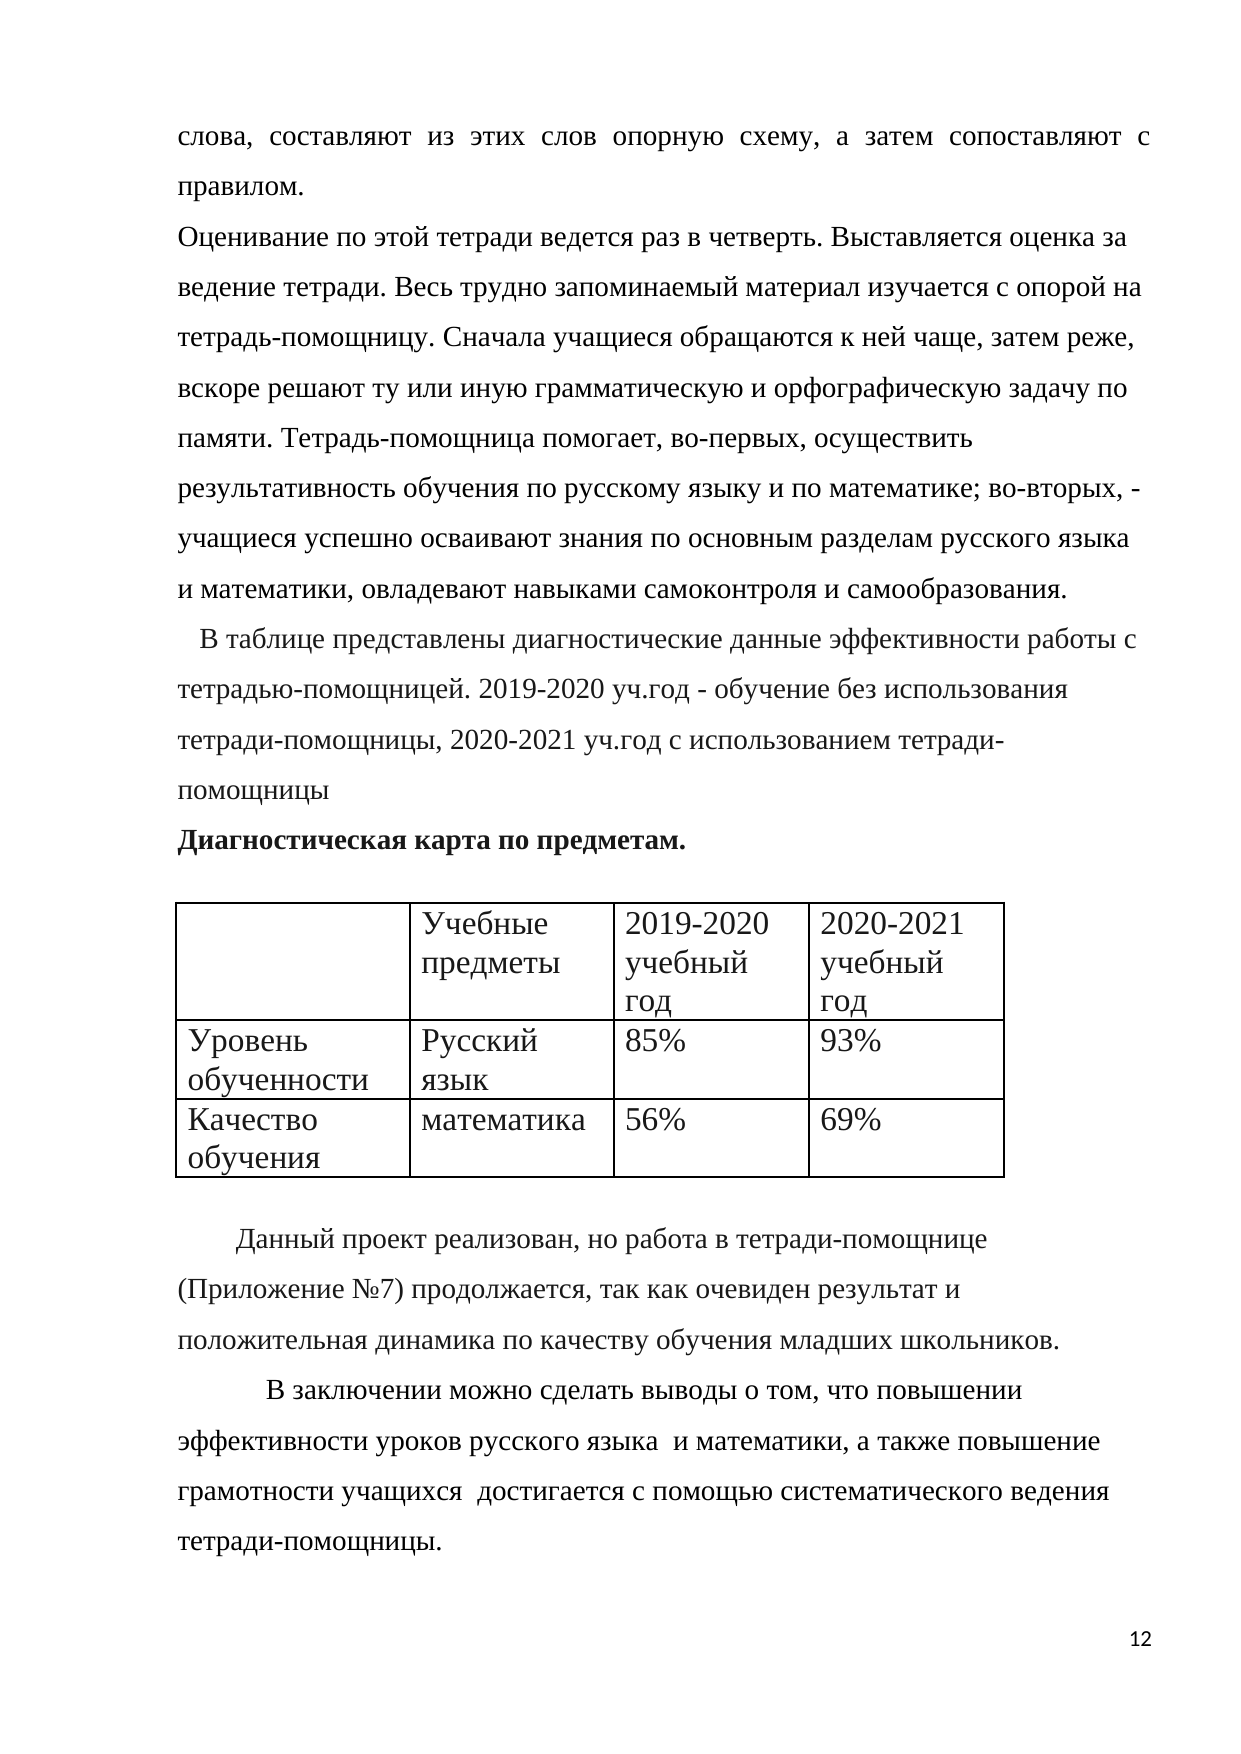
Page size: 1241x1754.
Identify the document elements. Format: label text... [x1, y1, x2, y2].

text (Приложение №7) продолжается, так как очевиден результат и положительная динамика по качеству обучения младших школьников. [177, 1272, 1152, 1356]
table_cell 69% [810, 1100, 1003, 1176]
table_cell 85% [615, 1021, 808, 1097]
text Оценивание по этой тетради ведется раз в четверть. Выставляется оценка за ведение тетради. Весь трудно запоминаемый материал изучается с опорой на тетрадь-помощницу. Сначала учащиеся обращаются к ней чаще, затем реже, вскоре решают ту или иную грамматическую и орфографическую задачу по памяти. Тетрадь-помощница помогает, во-первых, осуществить результативность обучения по русскому языку и по математике; во-вторых, - учащиеся успешно осваивают знания по основным разделам русского языка и математики, овладевают навыками самоконтроля и самообразования. [177, 219, 1152, 604]
table_cell Уровень обученности [177, 1021, 409, 1097]
table_header [177, 904, 409, 1019]
table_header 2020-2021 учебный год [810, 904, 1003, 1019]
table_cell Русский язык [411, 1021, 613, 1097]
text Диагностическая карта по предметам. [177, 822, 1152, 856]
text В таблице представлены диагностические данные эффективности работы с тетрадью-помощницей. 2019-2020 уч.год - обучение без использования тетради-помощницы, 2020-2021 уч.год с использованием тетради-помощницы [177, 621, 1152, 806]
table_cell математика [411, 1100, 613, 1176]
text Данный проект реализован, но работа в тетради-помощнице [177, 1221, 1152, 1255]
text В заключении можно сделать выводы о том, что повышении эффективности уроков русского языка и математики, а также повышение грамотности учащихся достигается с помощью систематического ведения тетради-помощницы. [177, 1372, 1152, 1557]
table_cell Качество обучения [177, 1100, 409, 1176]
table_header Учебные предметы [411, 904, 613, 1019]
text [177, 152, 1152, 202]
table_cell 56% [615, 1100, 808, 1176]
table_cell 93% [810, 1021, 1003, 1097]
table_header 2019-2020 учебный год [615, 904, 808, 1019]
